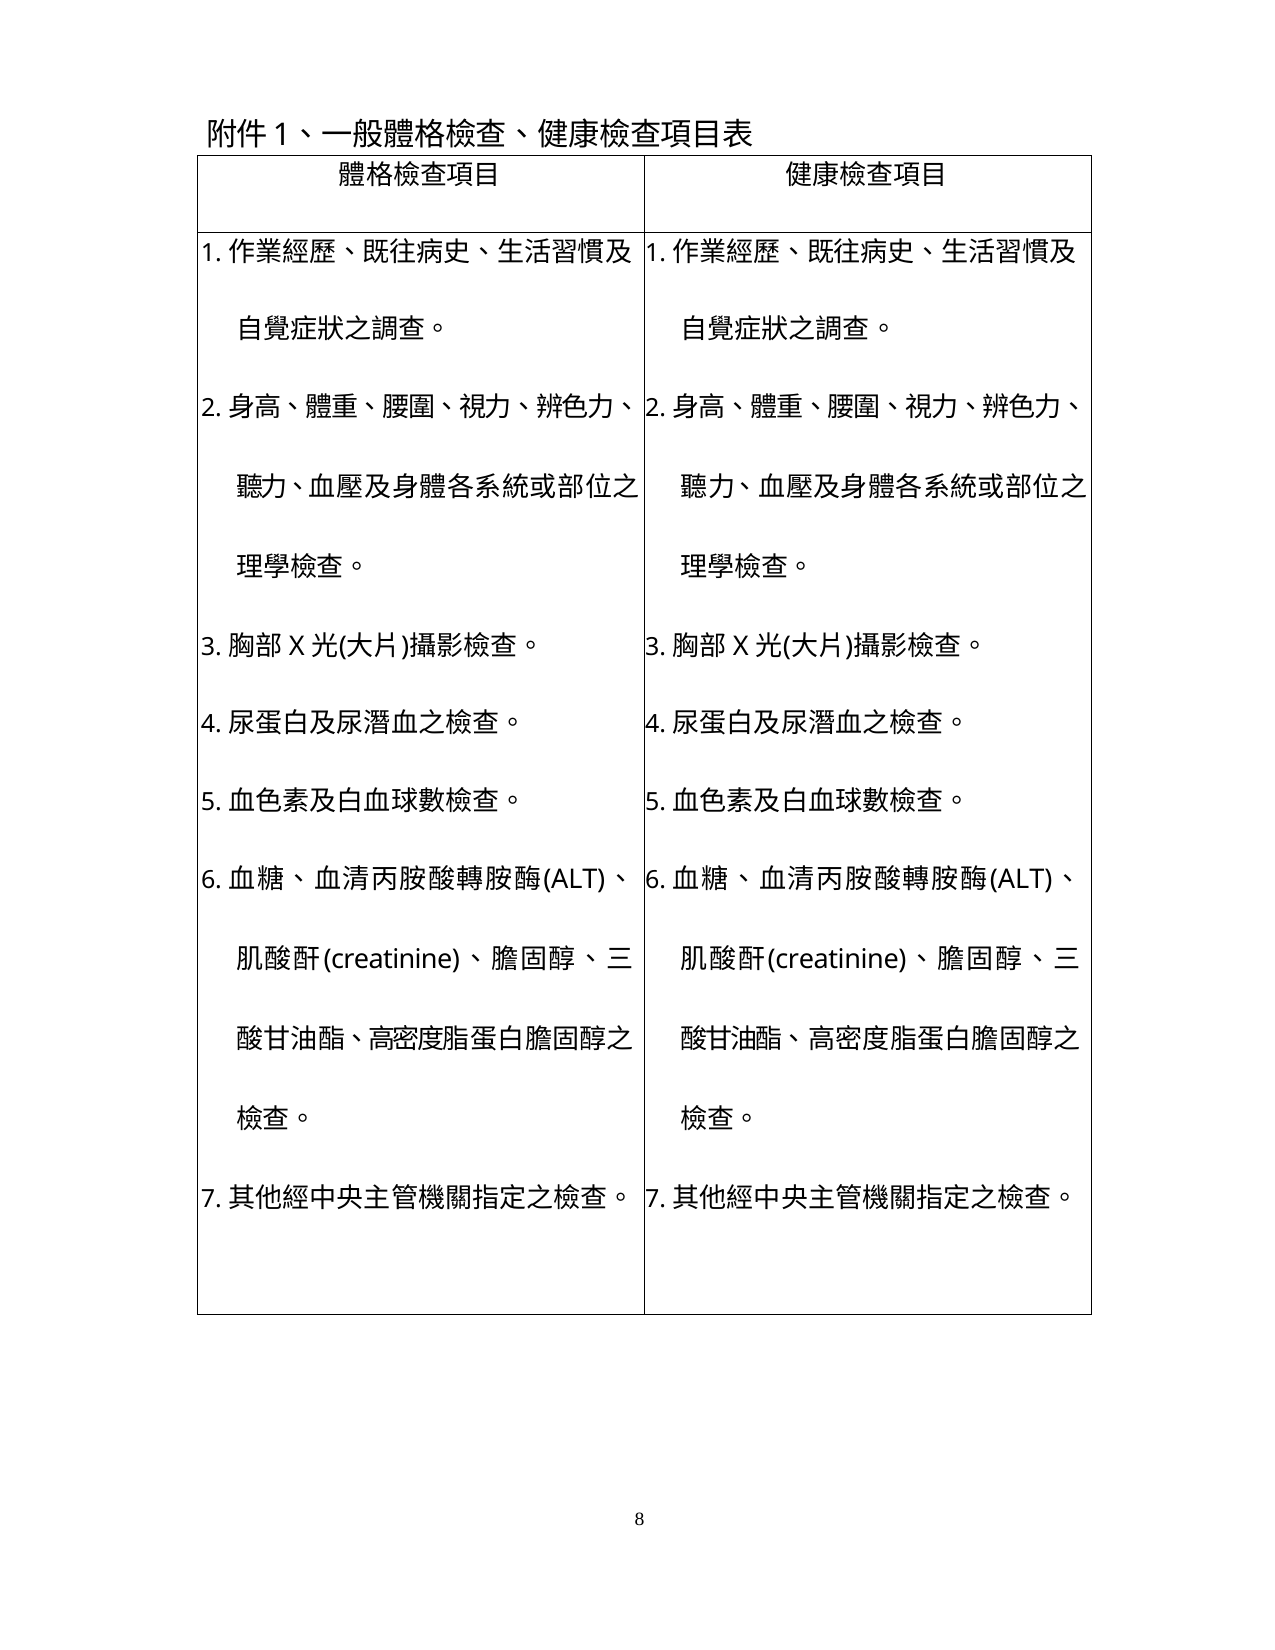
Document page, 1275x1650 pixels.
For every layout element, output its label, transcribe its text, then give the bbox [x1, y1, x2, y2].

table_header 體格檢查項目 [198, 156, 644, 232]
table_header 健康檢查項目 [645, 156, 1091, 232]
text 附件 1、一般體格檢查、健康檢查項目表 [207, 109, 1171, 155]
table_cell 作業經歷、既往病史、生活習慣及 自覺症狀之調查。 身高、體重、腰圍、視力、辨色力、聽力、血壓及身體各系統或部位之理學檢查。 胸部 X 光(大片)攝影檢查。 尿蛋白及尿潛血之檢查。 血色素及白血球數檢查。 血糖、血清丙胺酸轉胺酶(ALT)、肌酸酐(creatinine)、膽固醇、三酸甘油酯、高密度脂蛋白膽固醇之檢查。 其他經中央主管機關指定之檢查。 [645, 233, 1091, 1314]
table_cell 作業經歷、既往病史、生活習慣及 自覺症狀之調查。 身高、體重、腰圍、視力、辨色力、聽力、血壓及身體各系統或部位之理學檢查。 胸部 X 光(大片)攝影檢查。 尿蛋白及尿潛血之檢查。 血色素及白血球數檢查。 血糖、血清丙胺酸轉胺酶(ALT)、肌酸酐(creatinine)、膽固醇、三酸甘油酯、高密度脂蛋白膽固醇之檢查。 其他經中央主管機關指定之檢查。 [198, 233, 644, 1314]
